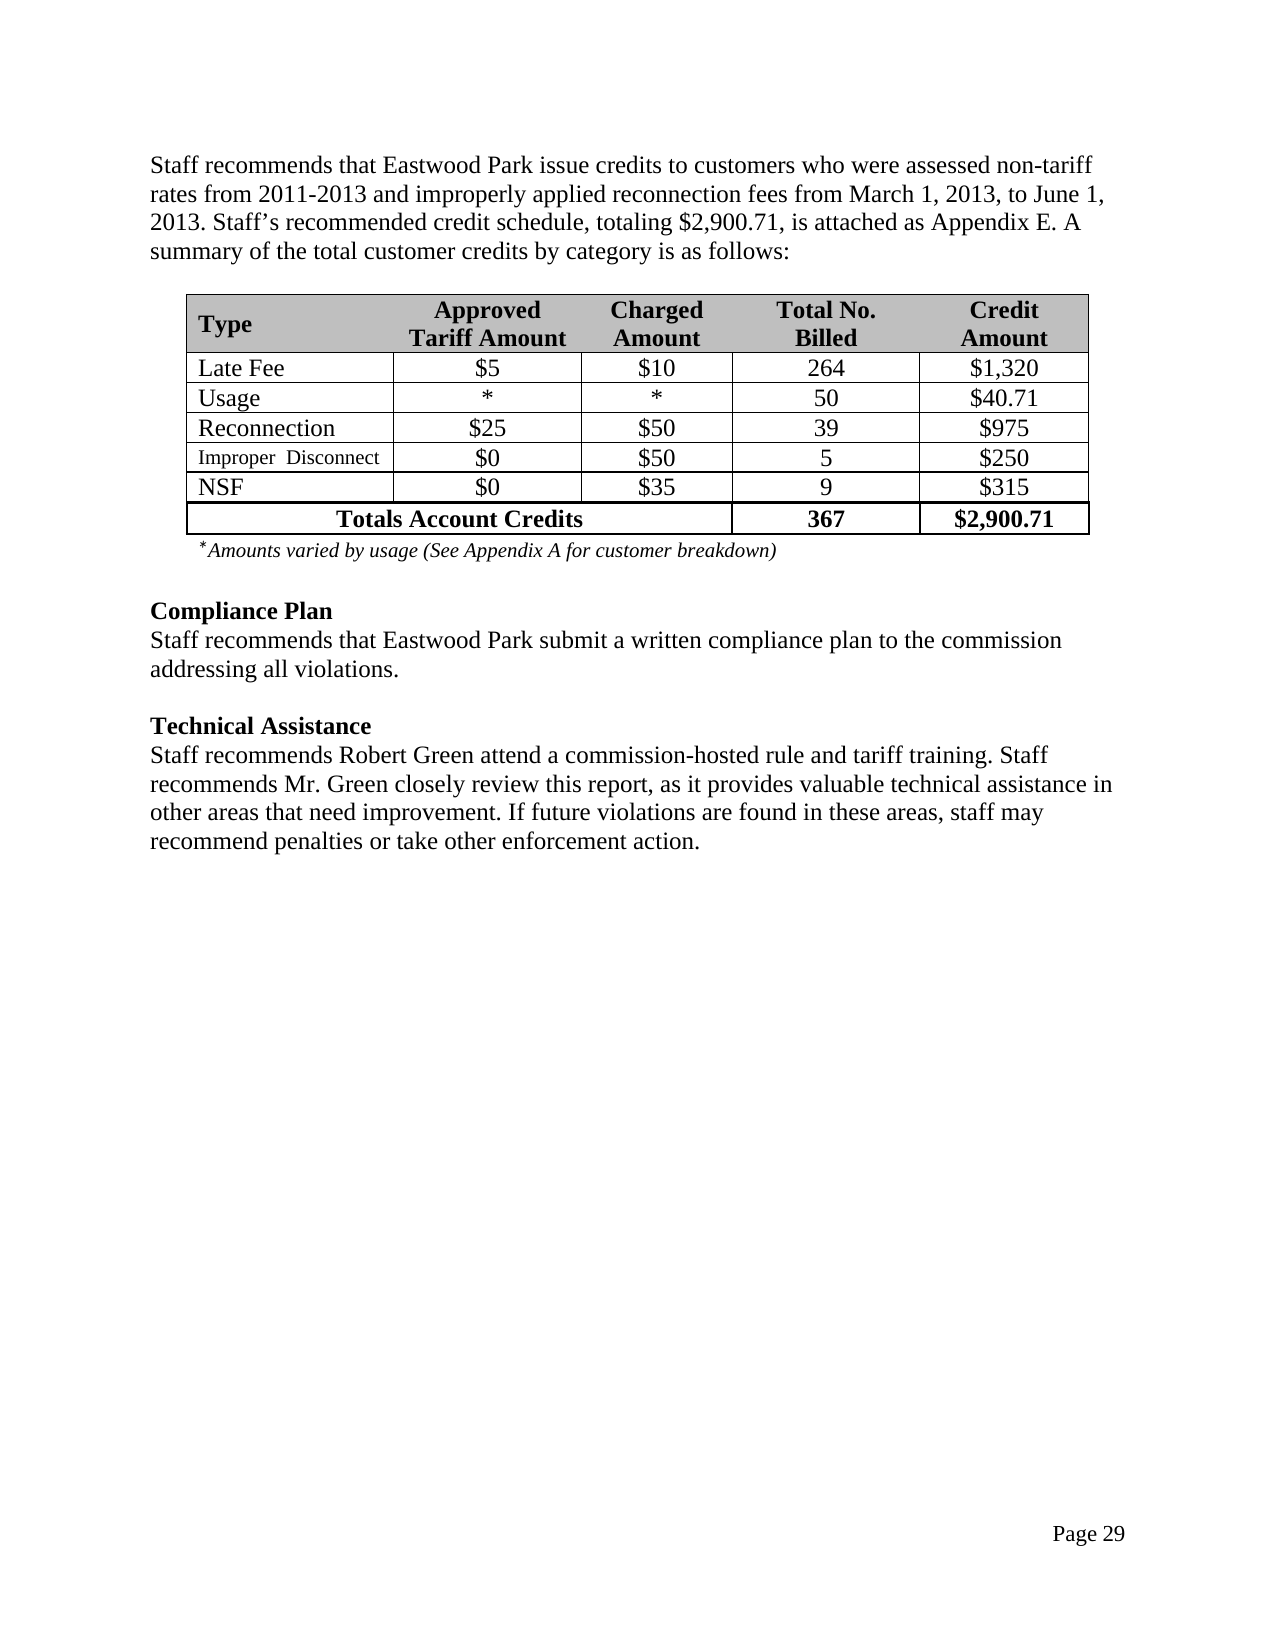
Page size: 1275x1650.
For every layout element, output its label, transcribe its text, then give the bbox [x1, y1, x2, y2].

text Compliance Plan [150, 596, 1125, 625]
table_cell Late Fee [187, 353, 393, 382]
table_cell Reconnection [187, 413, 393, 442]
table_cell Usage [187, 383, 393, 412]
table_cell $25 [394, 413, 581, 442]
text Staff recommends that Eastwood Park issue credits to customers who were assessed non-tariff rates from 2011-2013 and improperly applied reconnection fees from March 1, 2013, to June 1, 2013. Staff’s recommended credit schedule, totaling $2,900.71, is attached as Appendix E. A summary of the total customer credits by category is as follows: [150, 150, 1125, 265]
table_cell 50 [733, 383, 919, 412]
table_cell * [394, 383, 581, 412]
text *Amounts varied by usage (See Appendix A for customer breakdown) [196, 535, 1125, 563]
table_header Total No. Billed [732, 295, 920, 352]
text Staff recommends Robert Green attend a commission-hosted rule and tariff training. Staff recommends Mr. Green closely review this report, as it provides valuable technical assistance in other areas that need improvement. If future violations are found in these areas, staff may recommend penalties or take other enforcement action. [150, 740, 1125, 855]
table_cell Totals Account Credits [188, 504, 731, 533]
table_cell $35 [582, 473, 732, 501]
table_cell Improper Disconnect [187, 443, 393, 471]
table_cell $50 [582, 443, 732, 471]
table_cell $250 [920, 443, 1088, 471]
table_cell * [582, 383, 732, 412]
text Technical Assistance [150, 711, 1125, 740]
table_cell $40.71 [920, 383, 1088, 412]
table_cell $1,320 [920, 353, 1088, 382]
table_cell $315 [920, 473, 1088, 501]
table_cell $5 [394, 353, 581, 382]
table_cell 9 [733, 473, 919, 501]
table_cell $2,900.71 [921, 504, 1088, 533]
table_header Credit Amount [920, 295, 1088, 352]
table_header Charged Amount [581, 295, 732, 352]
table_cell $0 [394, 473, 581, 501]
table_cell 39 [733, 413, 919, 442]
table_cell 367 [733, 504, 919, 533]
table_cell $0 [394, 443, 581, 471]
table_cell $50 [582, 413, 732, 442]
table_header Approved Tariff Amount [394, 295, 581, 352]
table_cell NSF [187, 473, 393, 501]
table_cell $10 [582, 353, 732, 382]
text Staff recommends that Eastwood Park submit a written compliance plan to the commission addressing all violations. [150, 625, 1125, 682]
table_cell $975 [920, 413, 1088, 442]
table_header Type [187, 295, 394, 352]
table_cell 5 [733, 443, 919, 471]
table_cell 264 [733, 353, 919, 382]
